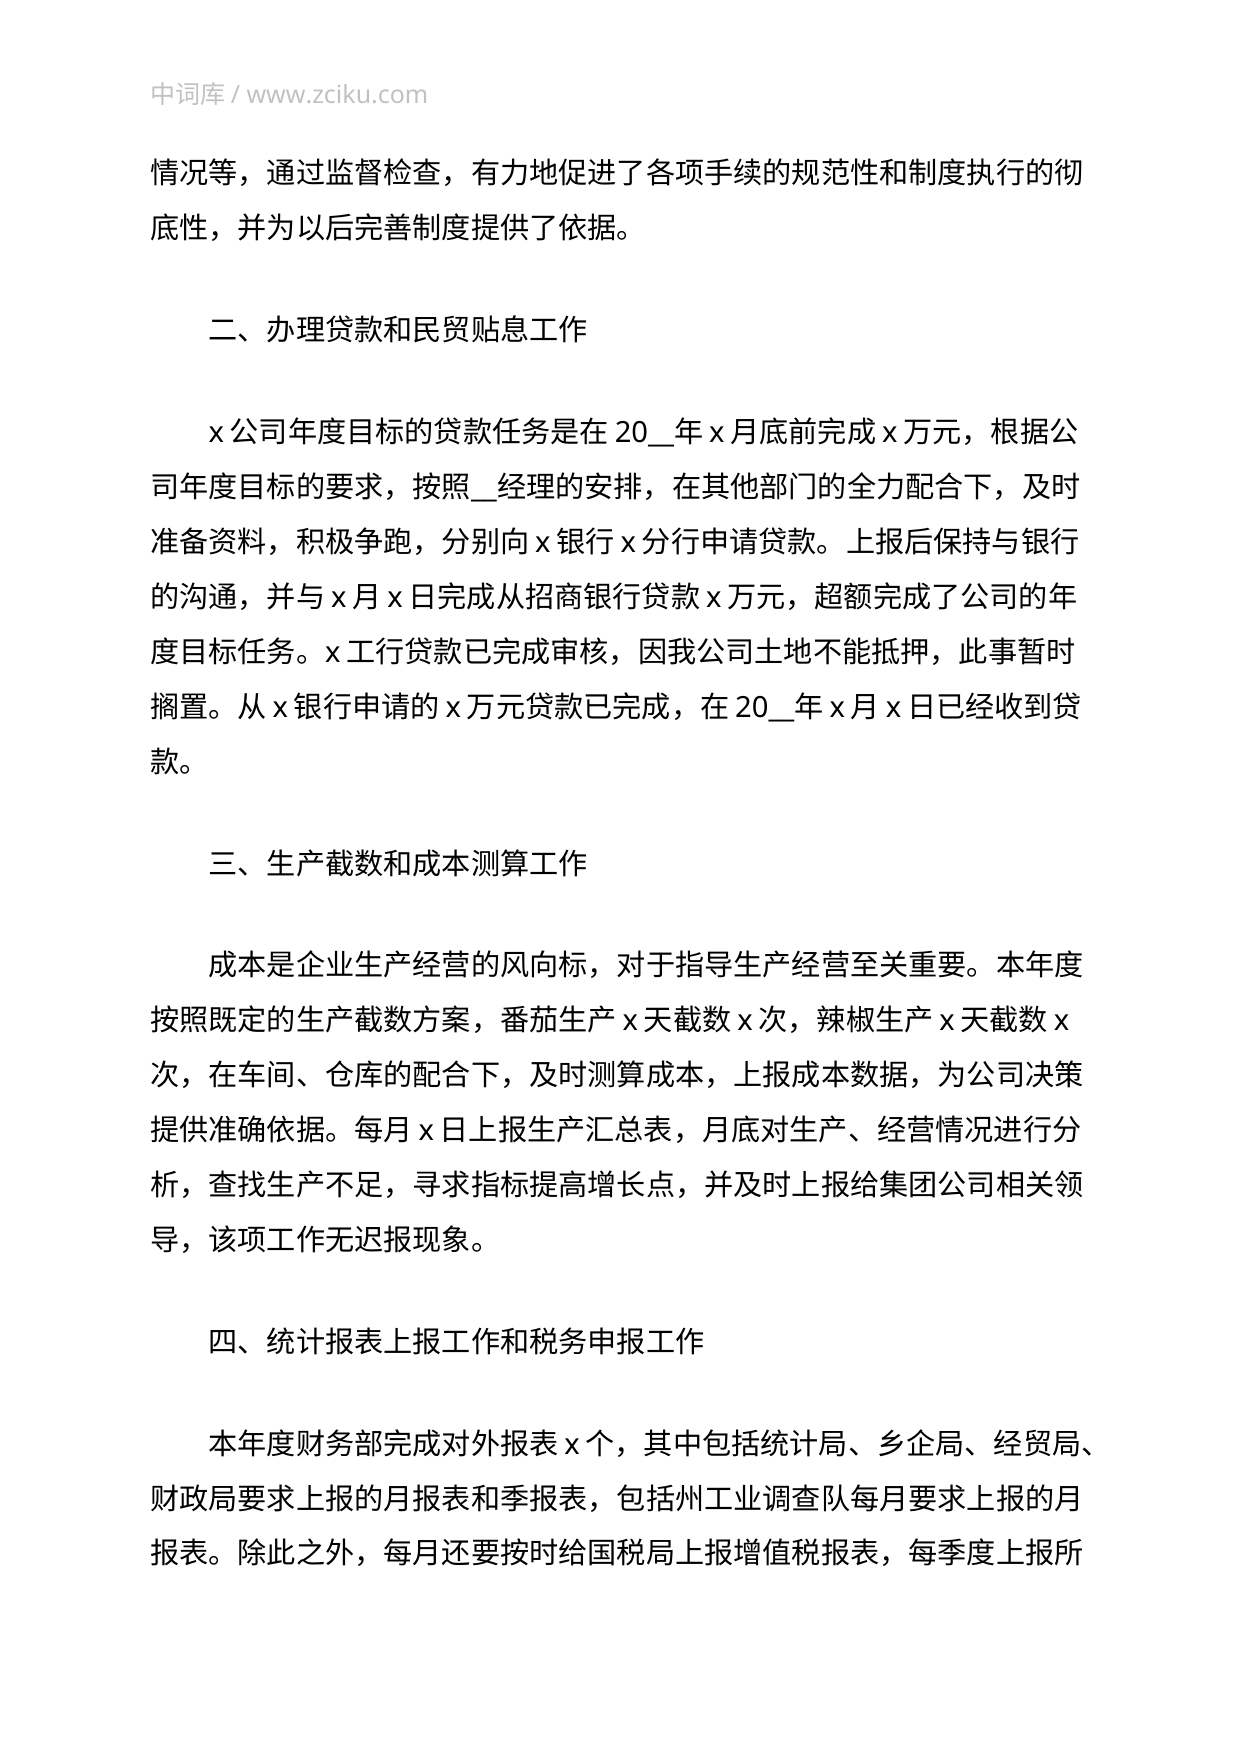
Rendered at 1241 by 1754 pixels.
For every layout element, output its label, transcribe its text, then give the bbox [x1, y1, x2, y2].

text 二、办理贷款和民贸贴息工作 [150, 307, 1090, 349]
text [150, 1420, 1090, 1572]
text 成本是企业生产经营的风向标，对于指导生产经营至关重要。本年度按照既定的生产截数方案，番茄生产x天截数x次，辣椒生产x天截数x次，在车间、仓库的配合下，及时测算成本，上报成本数据，为公司决策提供准确依据。每月x日上报生产汇总表，月底对生产、经营情况进行分析，查找生产不足，寻求指标提高增长点，并及时上报给集团公司相关领导，该项工作无迟报现象。 [150, 942, 1090, 1259]
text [150, 150, 1090, 247]
text x公司年度目标的贷款任务是在20__年x月底前完成x万元，根据公司年度目标的要求，按照__经理的安排，在其他部门的全力配合下，及时准备资料，积极争跑，分别向x银行x分行申请贷款。上报后保持与银行的沟通，并与x月x日完成从招商银行贷款x万元，超额完成了公司的年度目标任务。x工行贷款已完成审核，因我公司土地不能抵押，此事暂时搁置。从x银行申请的x万元贷款已完成，在20__年x月x日已经收到贷款。 [150, 408, 1090, 781]
text 四、统计报表上报工作和税务申报工作 [150, 1318, 1090, 1361]
text 三、生产截数和成本测算工作 [150, 840, 1090, 882]
